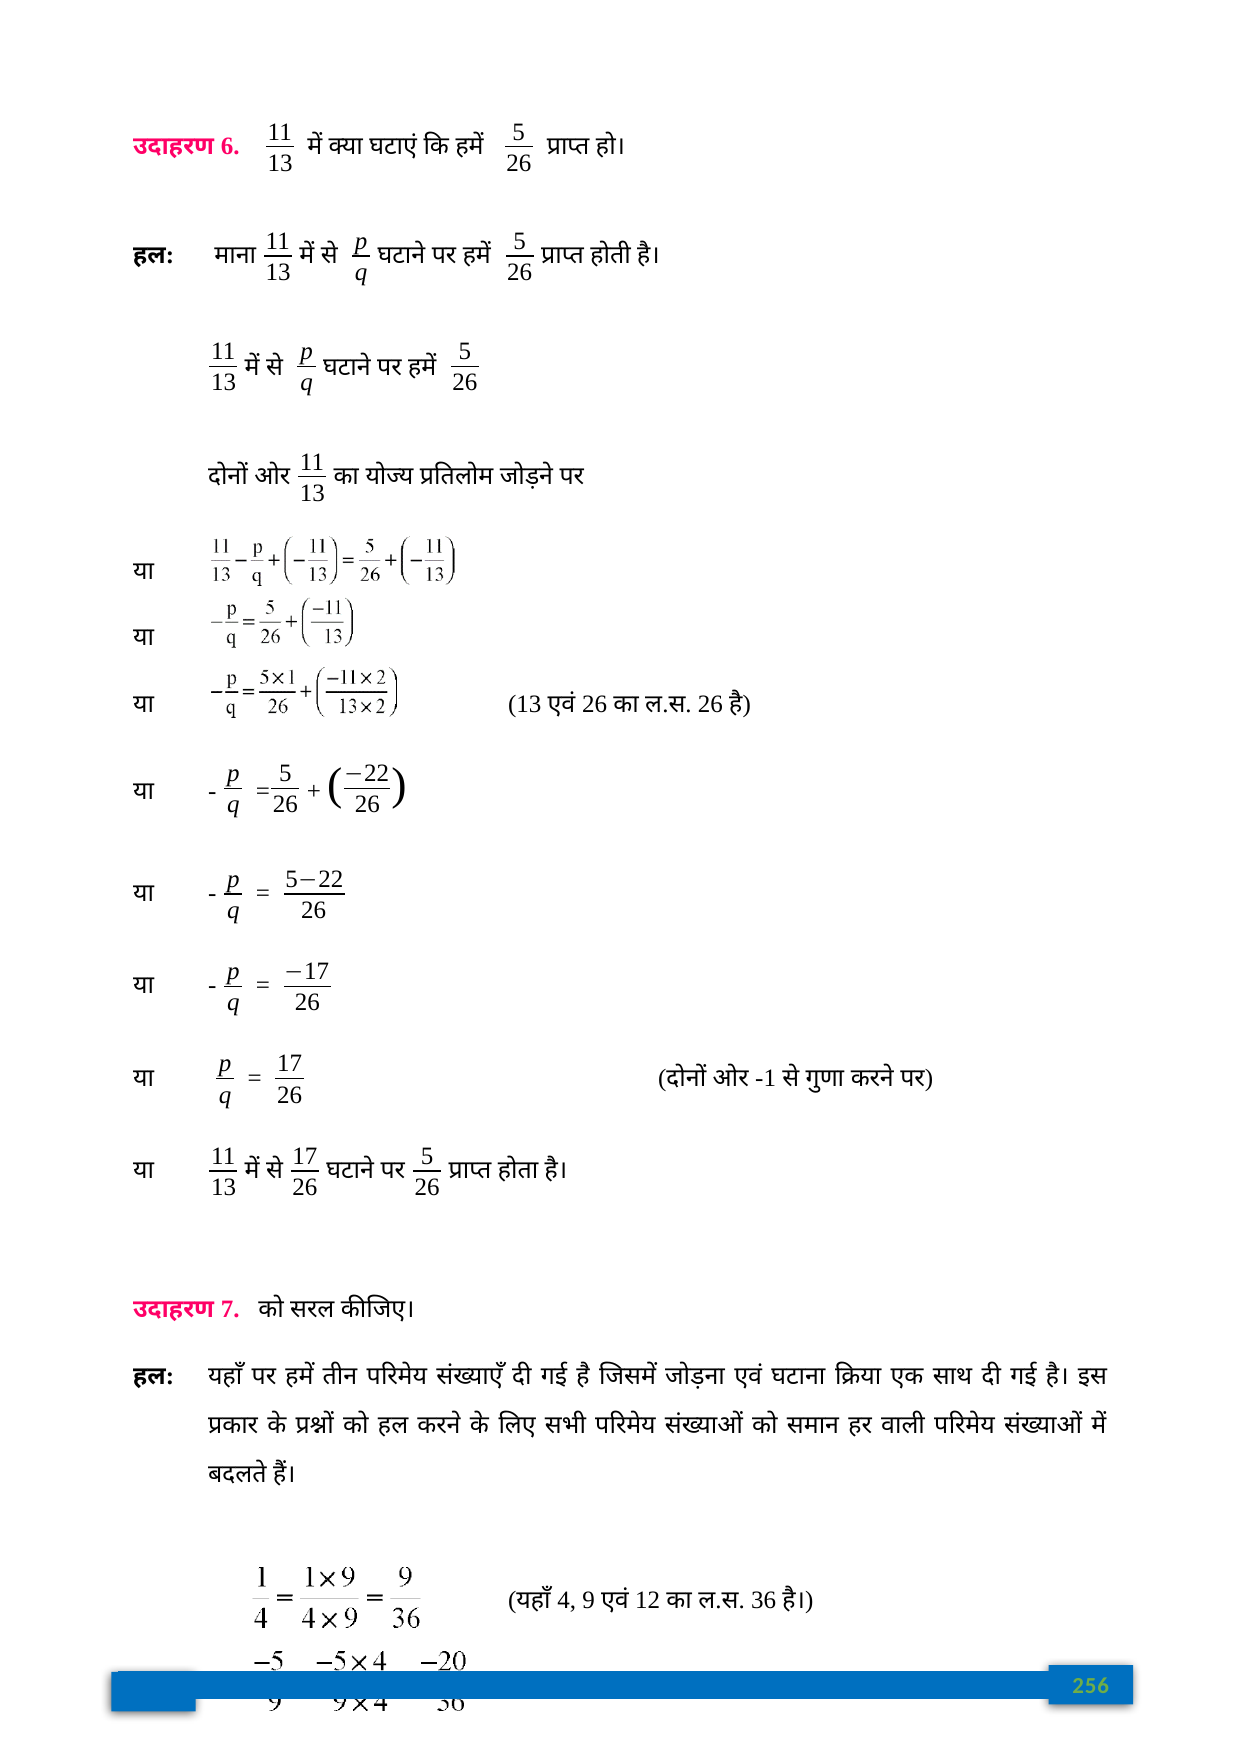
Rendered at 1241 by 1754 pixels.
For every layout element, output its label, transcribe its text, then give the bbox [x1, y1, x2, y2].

text या [133, 557, 1107, 590]
text या - = [133, 957, 1107, 1016]
text उदाहरण 6. में क्या घटाएं कि हमें प्राप्त हो। [133, 118, 1107, 177]
picture [208, 590, 461, 623]
text या - = [133, 865, 1107, 924]
picture [208, 656, 461, 689]
picture [246, 1699, 472, 1719]
text (यहाँ 4, 9 एवं 12 का ल.स. 36 है।) [133, 1585, 1107, 1619]
picture [208, 533, 461, 557]
text दोनों ओर का योज्य प्रतिलोम जोड़ने पर [133, 448, 1107, 507]
text हल: यहाँ पर हमें तीन परिमेय संख्याएँ दी गई है जिसमें जोड़ना एवं घटाना क्रिया एक साथ दी गई है। इस प्रकार के प्रश्नों को हल करने के लिए सभी परिमेय संख्याओं को समान हर वाली परिमेय संख्याओं में बदलते हैं। [133, 1361, 1107, 1493]
picture [246, 1560, 472, 1585]
text या (13 एवं 26 का ल.स. 26 है) [133, 689, 1107, 723]
text में से घटाने पर हमें [133, 336, 1107, 398]
text या = (दोनों ओर -1 से गुणा करने पर) [133, 1050, 1107, 1109]
text या में से घटाने पर प्राप्त होता है। [133, 1142, 1107, 1201]
text हल: माना में से घटाने पर हमें प्राप्त होती है। [133, 227, 1107, 286]
text उदाहरण 7. को सरल कीजिए। [133, 1294, 1107, 1328]
text या - = + () [133, 756, 1107, 822]
text या [133, 623, 1107, 656]
picture [246, 1619, 472, 1671]
